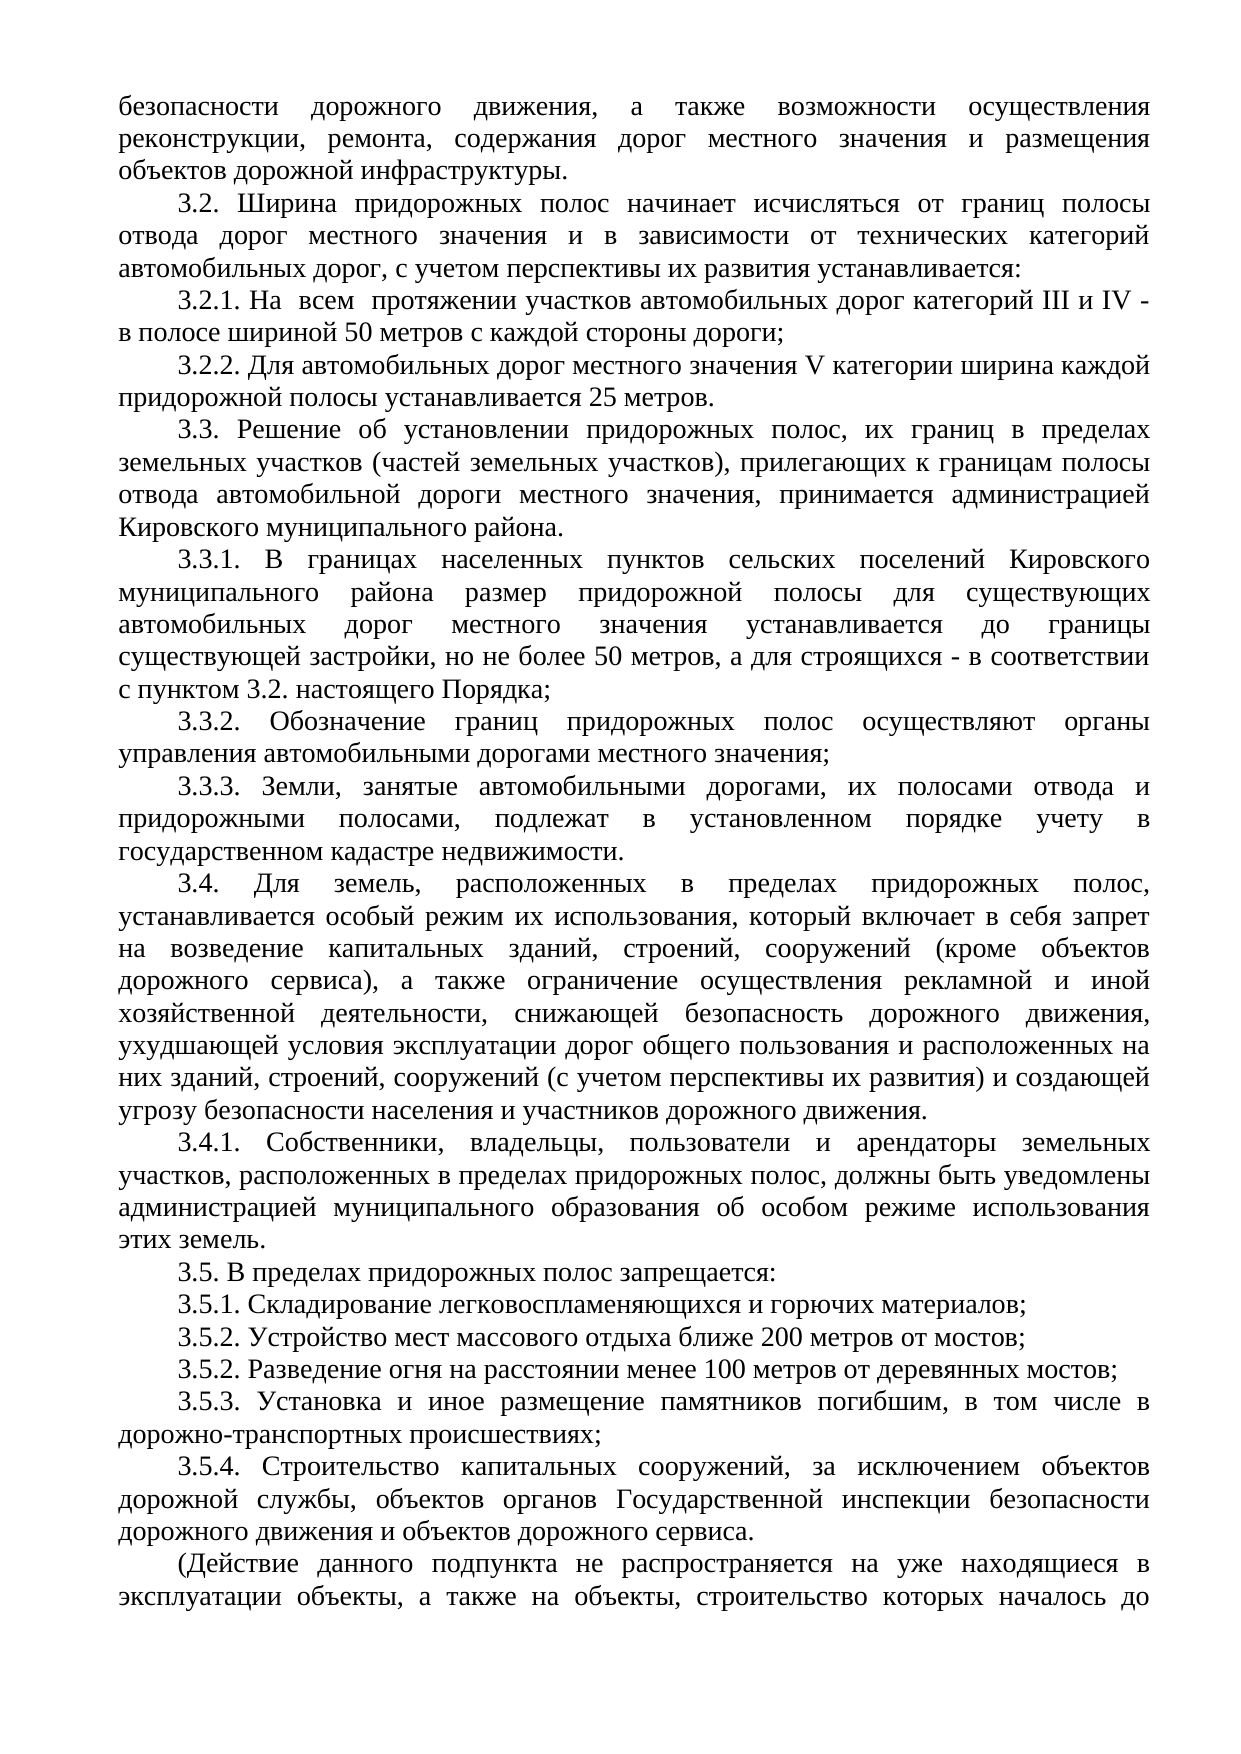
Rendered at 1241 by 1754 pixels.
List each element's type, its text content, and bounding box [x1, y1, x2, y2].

text 3.2. Ширина придорожных полос начинает исчисляться от границ полосы отвода дорог местного значения и в зависимости от технических категорий автомобильных дорог, с учетом перспективы их развития устанавливается: [118, 186, 1152, 283]
text 3.3.2. Обозначение границ придорожных полос осуществляют органы управления автомобильными дорогами местного значения; [118, 704, 1152, 769]
text 3.5.2. Устройство мест массового отдыха ближе 200 метров от мостов; [118, 1320, 1152, 1352]
text 3.4.1. Собственники, владельцы, пользователи и арендаторы земельных участков, расположенных в пределах придорожных полос, должны быть уведомлены администрацией муниципального образования об особом режиме использования этих земель. [118, 1125, 1152, 1255]
text 3.4. Для земель, расположенных в пределах придорожных полос, устанавливается особый режим их использования, который включает в себя запрет на возведение капитальных зданий, строений, сооружений (кроме объектов дорожного сервиса), а также ограничение осуществления рекламной и иной хозяйственной деятельности, снижающей безопасность дорожного движения, ухудшающей условия эксплуатации дорог общего пользования и расположенных на них зданий, строений, сооружений (с учетом перспективы их развития) и создающей угрозу безопасности населения и участников дорожного движения. [118, 866, 1152, 1125]
text 3.3.3. Земли, занятые автомобильными дорогами, их полосами отвода и придорожными полосами, подлежат в установленном порядке учету в государственном кадастре недвижимости. [118, 769, 1152, 866]
text 3.5.2. Разведение огня на расстоянии менее 100 метров от деревянных мостов; [118, 1352, 1152, 1384]
text 3.5.1. Складирование легковоспламеняющихся и горючих материалов; [118, 1287, 1152, 1320]
text 3.5. В пределах придорожных полос запрещается: [118, 1255, 1152, 1287]
text 3.3.1. В границах населенных пунктов сельских поселений Кировского муниципального района размер придорожной полосы для существующих автомобильных дорог местного значения устанавливается до границы существующей застройки, но не более 50 метров, а для строящихся - в соответствии с пунктом 3.2. настоящего Порядка; [118, 542, 1152, 704]
text 3.5.4. Строительство капитальных сооружений, за исключением объектов дорожной службы, объектов органов Государственной инспекции безопасности дорожного движения и объектов дорожного сервиса. [118, 1449, 1152, 1546]
text 3.2.2. Для автомобильных дорог местного значения V категории ширина каждой придорожной полосы устанавливается 25 метров. [118, 348, 1152, 413]
text 3.3. Решение об установлении придорожных полос, их границ в пределах земельных участков (частей земельных участков), прилегающих к границам полосы отвода автомобильной дороги местного значения, принимается администрацией Кировского муниципального района. [118, 413, 1152, 542]
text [118, 1546, 1152, 1611]
text 3.2.1. На всем протяжении участков автомобильных дорог категорий III и IV - в полосе шириной 50 метров с каждой стороны дороги; [118, 283, 1152, 348]
text 3.5.3. Установка и иное размещение памятников погибшим, в том числе в дорожно-транспортных происшествиях; [118, 1384, 1152, 1449]
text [118, 89, 1152, 186]
